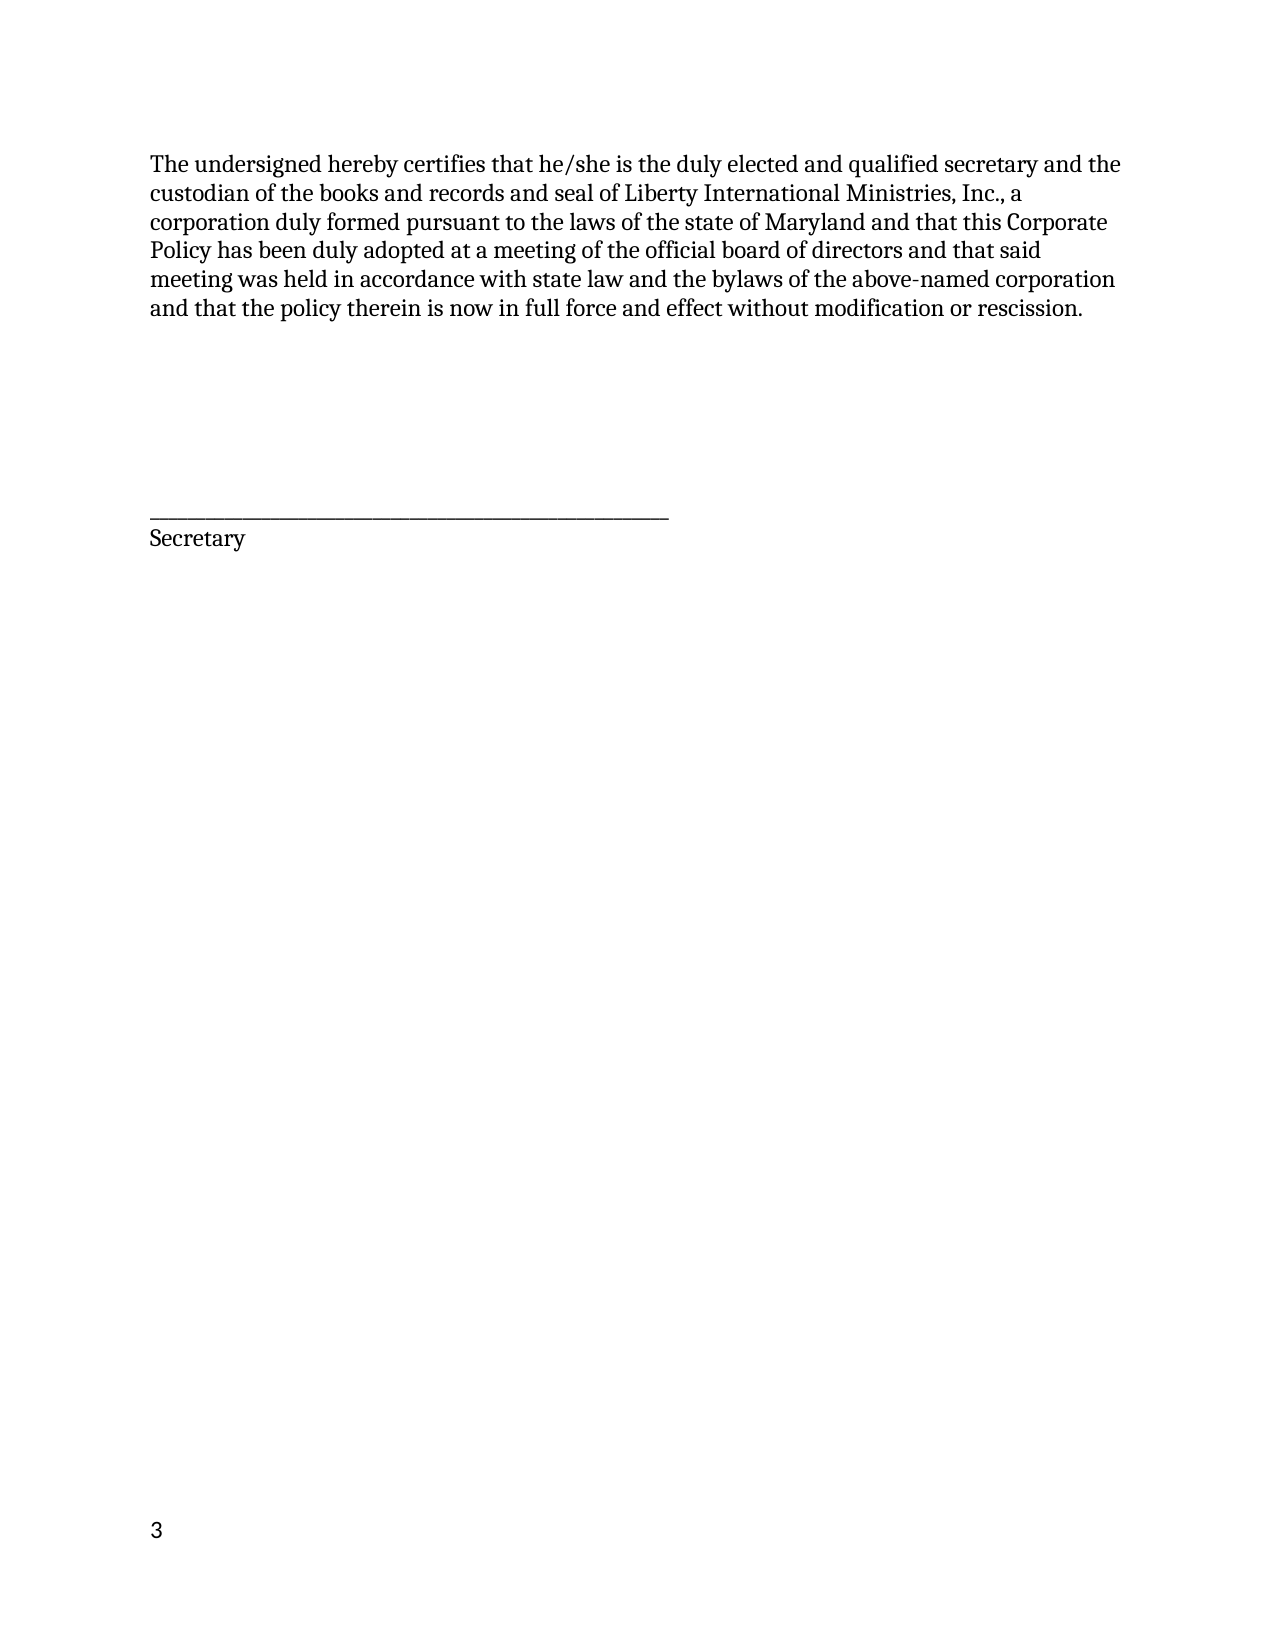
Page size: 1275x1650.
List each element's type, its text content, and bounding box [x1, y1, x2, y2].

text The undersigned hereby certifies that he/she is the duly elected and qualified secretary and the custodian of the books and records and seal of Liberty International Ministries, Inc., a corporation duly formed pursuant to the laws of the state of Maryland and that this Corporate Policy has been duly adopted at a meeting of the official board of directors and that said meeting was held in accordance with state law and the bylaws of the above-named corporation and that the policy therein is now in full force and effect without modification or rescission. [150, 150, 1125, 322]
text Secretary [150, 524, 1125, 552]
text ________________________________________________________ [150, 495, 1125, 524]
